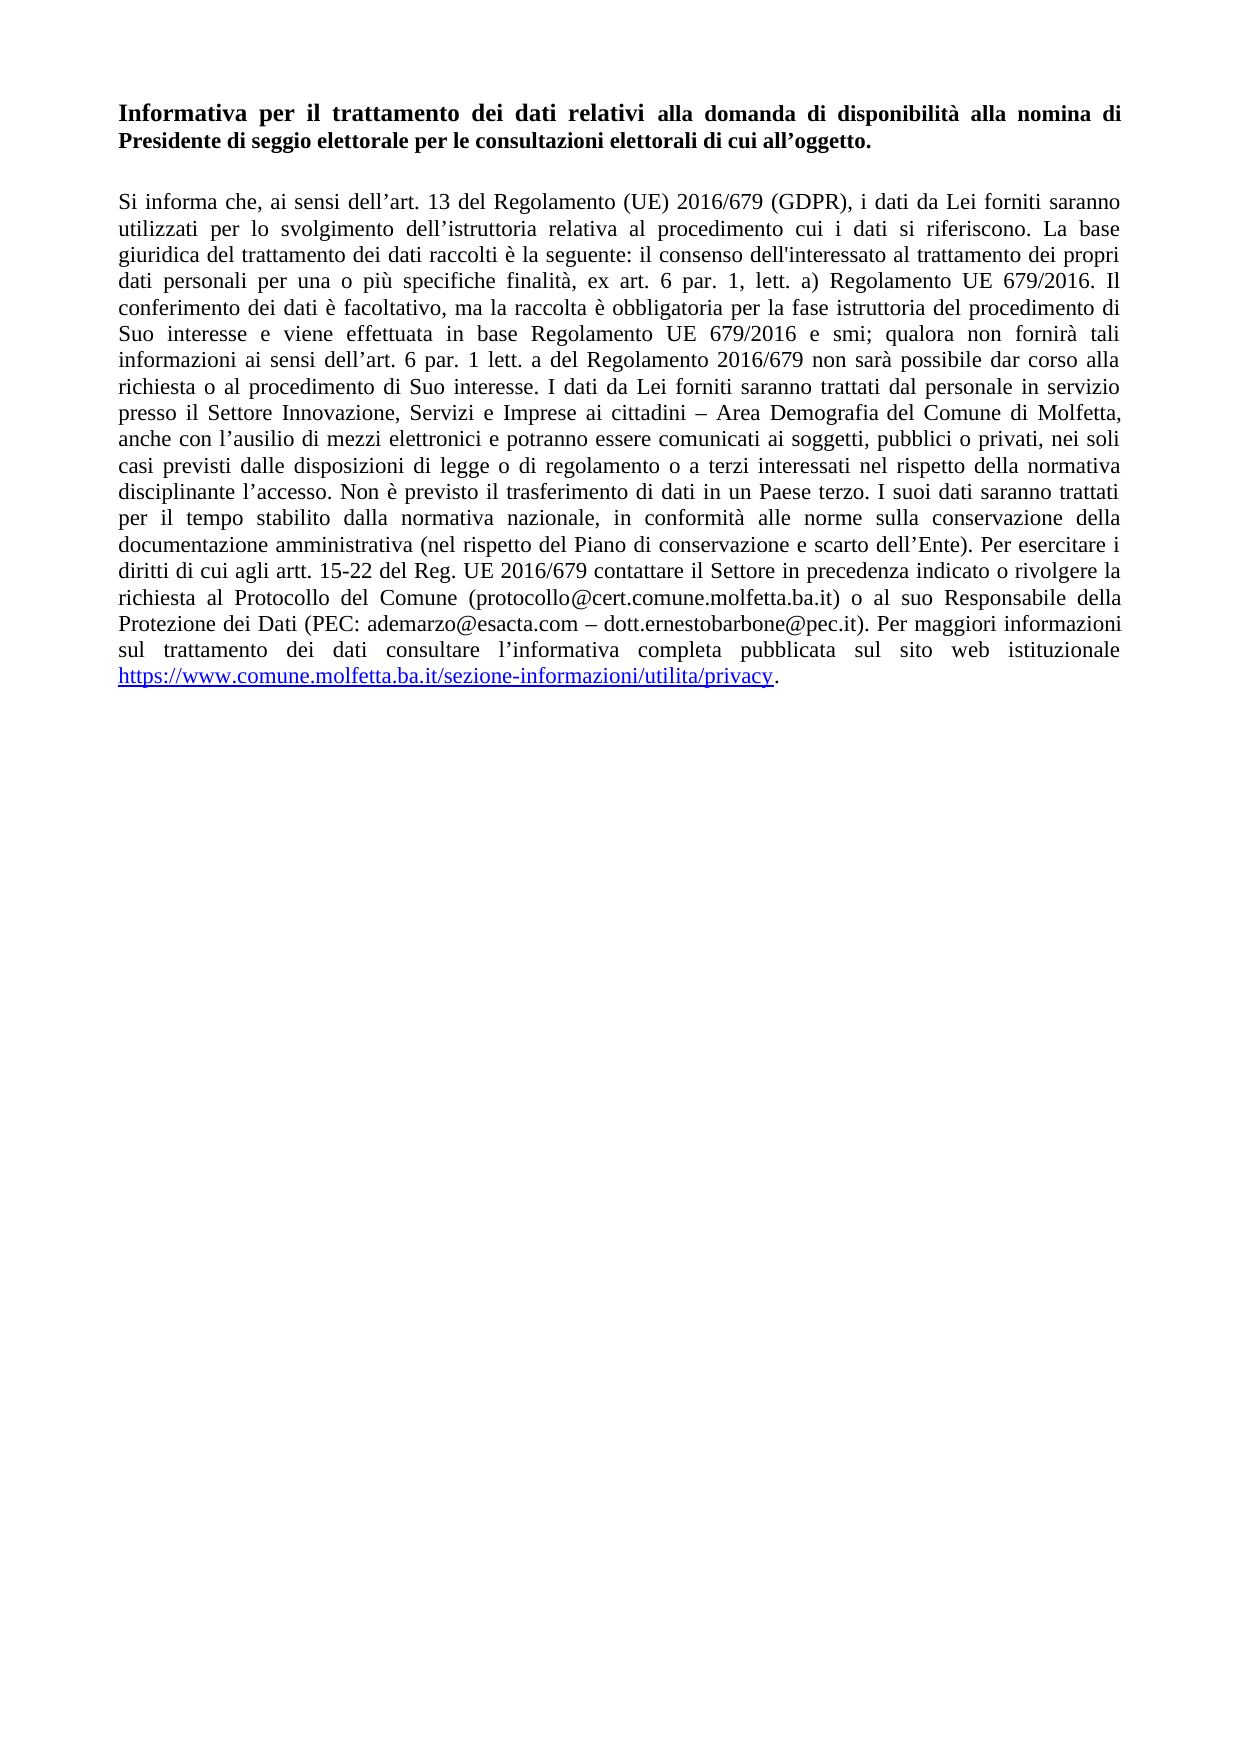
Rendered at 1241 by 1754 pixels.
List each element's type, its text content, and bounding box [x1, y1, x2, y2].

text Informativa per il trattamento dei dati relativi alla domanda di disponibilità alla nomina di Presidente di seggio elettorale per le consultazioni elettorali di cui all’oggetto. [118, 98, 1122, 153]
text Si informa che, ai sensi dell’art. 13 del Regolamento (UE) 2016/679 (GDPR), i dati da Lei forniti saranno utilizzati per lo svolgimento dell’istruttoria relativa al procedimento cui i dati si riferiscono. La base giuridica del trattamento dei dati raccolti è la seguente: il consenso dell'interessato al trattamento dei propri dati personali per una o più specifiche finalità, ex art. 6 par. 1, lett. a) Regolamento UE 679/2016. Il conferimento dei dati è facoltativo, ma la raccolta è obbligatoria per la fase istruttoria del procedimento di Suo interesse e viene effettuata in base Regolamento UE 679/2016 e smi; qualora non fornirà tali informazioni ai sensi dell’art. 6 par. 1 lett. a del Regolamento 2016/679 non sarà possibile dar corso alla richiesta o al procedimento di Suo interesse. I dati da Lei forniti saranno trattati dal personale in servizio presso il Settore Innovazione, Servizi e Imprese ai cittadini – Area Demografia del Comune di Molfetta, anche con l’ausilio di mezzi elettronici e potranno essere comunicati ai soggetti, pubblici o privati, nei soli casi previsti dalle disposizioni di legge o di regolamento o a terzi interessati nel rispetto della normativa disciplinante l’accesso. Non è previsto il trasferimento di dati in un Paese terzo. I suoi dati saranno trattati per il tempo stabilito dalla normativa nazionale, in conformità alle norme sulla conservazione della documentazione amministrativa (nel rispetto del Piano di conservazione e scarto dell’Ente). Per esercitare i diritti di cui agli artt. 15-22 del Reg. UE 2016/679 contattare il Settore in precedenza indicato o rivolgere la richiesta al Protocollo del Comune (protocollo@cert.comune.molfetta.ba.it) o al suo Responsabile della Protezione dei Dati (PEC: ademarzo@esacta.com – dott.ernestobarbone@pec.it). Per maggiori informazioni sul trattamento dei dati consultare l’informativa completa pubblicata sul sito web istituzionale https://www.comune.molfetta.ba.it/sezione-informazioni/utilita/privacy. [118, 188, 1122, 689]
